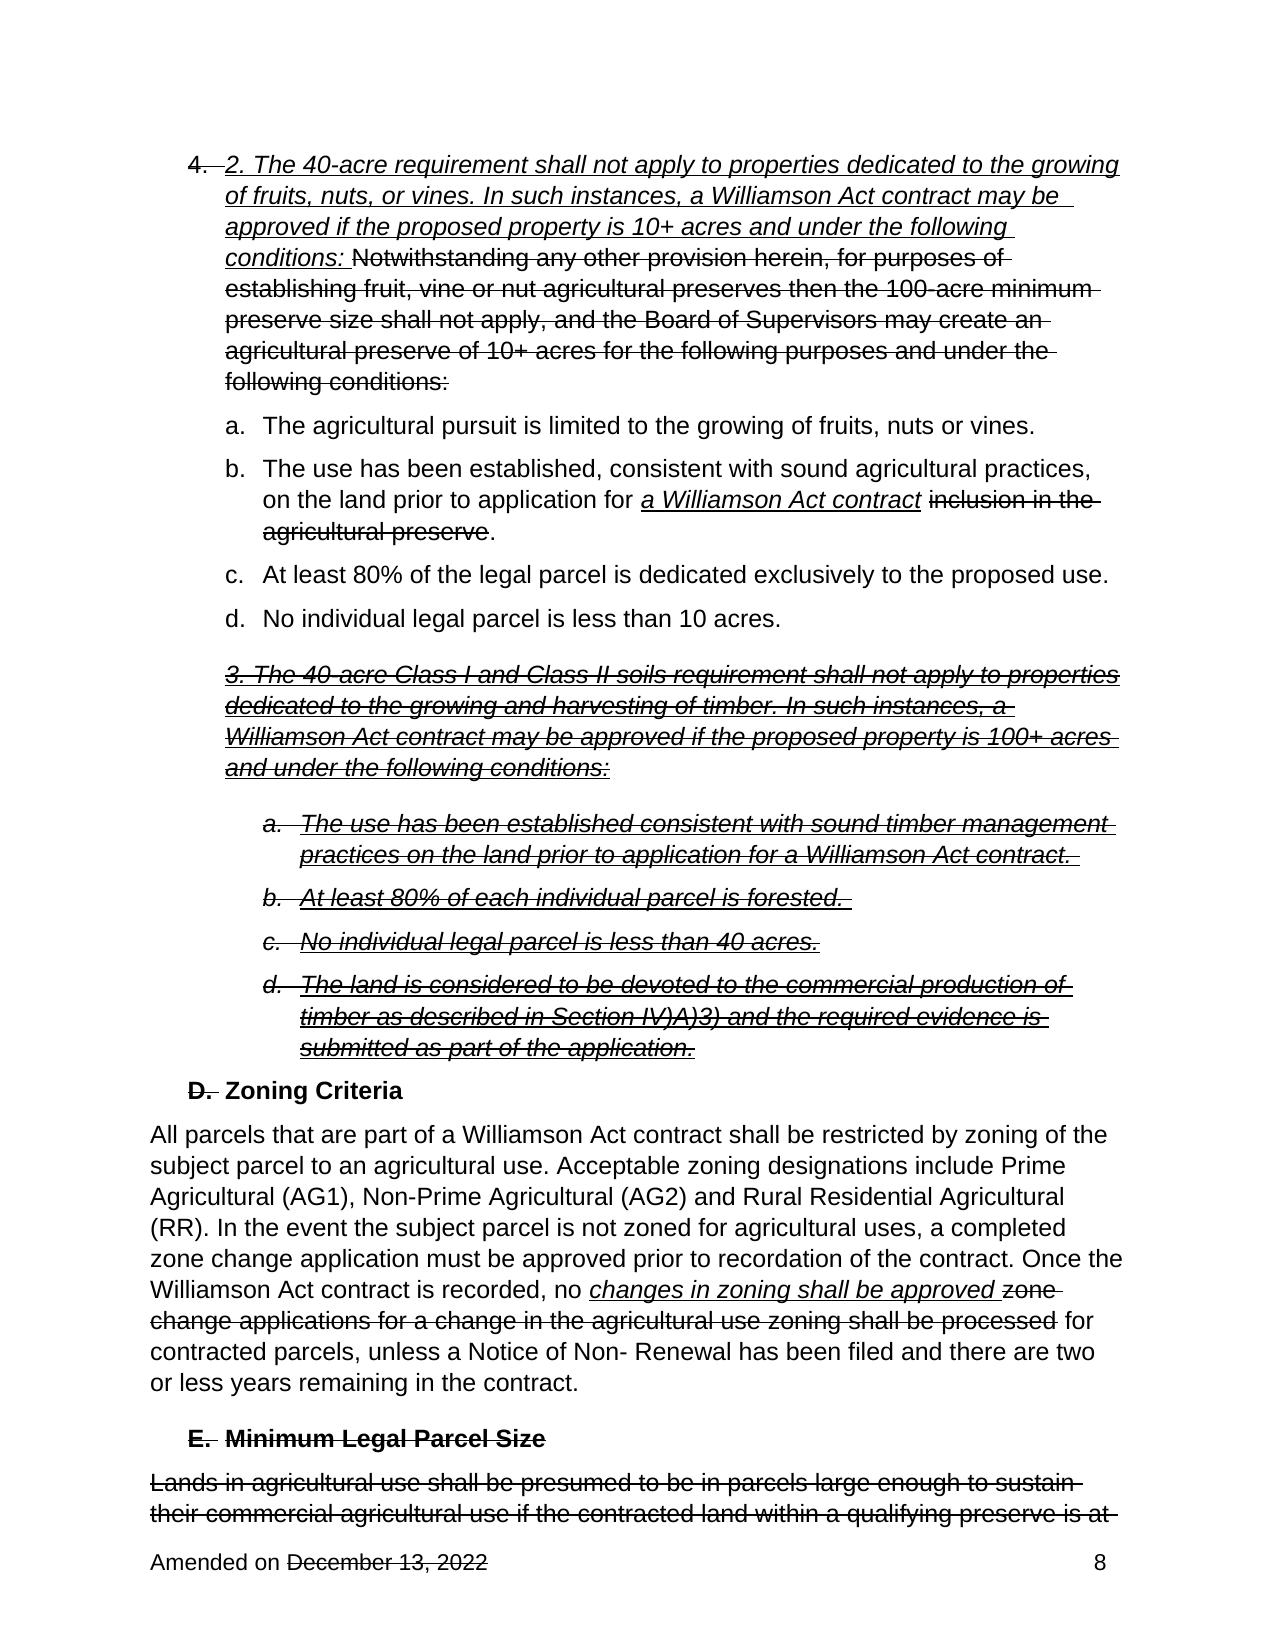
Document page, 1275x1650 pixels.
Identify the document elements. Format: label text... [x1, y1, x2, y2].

list At least 80% of the legal parcel is dedicated exclusively to the proposed use. [225, 560, 1125, 589]
list The use has been established consistent with sound timber management practices on the land prior to application for a Williamson Act contract. [262, 809, 1125, 868]
list The land is considered to be devoted to the commercial production of timber as described in Section IV)A)3) and the required evidence is submitted as part of the application. [262, 970, 1125, 1061]
list No individual legal parcel is less than 10 acres. [225, 603, 1125, 632]
list Zoning Criteria [187, 1076, 1125, 1105]
list At least 80% of each individual parcel is forested. [262, 883, 1125, 912]
list The agricultural pursuit is limited to the growing of fruits, nuts or vines. [225, 411, 1125, 439]
list 2. The 40-acre requirement shall not apply to properties dedicated to the growing of fruits, nuts, or vines. In such instances, a Williamson Act contract may be approved if the proposed property is 10+ acres and under the following conditions: Notwithstanding any other provision herein, for purposes of establishing fruit, vine or nut agricultural preserves then the 100-acre minimum preserve size shall not apply, and the Board of Supervisors may create an agricultural preserve of 10+ acres for the following purposes and under the following conditions: [187, 150, 1125, 396]
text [150, 1467, 1125, 1527]
list Minimum Legal Parcel Size [187, 1424, 1125, 1453]
list The use has been established, consistent with sound agricultural practices, on the land prior to application for a Williamson Act contract inclusion in the agricultural preserve. [225, 454, 1125, 545]
text All parcels that are part of a Williamson Act contract shall be restricted by zoning of the subject parcel to an agricultural use. Acceptable zoning designations include Prime Agricultural (AG1), Non-Prime Agricultural (AG2) and Rural Residential Agricultural (RR). In the event the subject parcel is not zoned for agricultural uses, a completed zone change application must be approved prior to recordation of the contract. Once the Williamson Act contract is recorded, no changes in zoning shall be approved zone change applications for a change in the agricultural use zoning shall be processed for contracted parcels, unless a Notice of Non- Renewal has been filed and there are two or less years remaining in the contract. [150, 1119, 1125, 1397]
text 3. The 40-acre Class I and Class II soils requirement shall not apply to properties dedicated to the growing and harvesting of timber. In such instances, a Williamson Act contract may be approved if the proposed property is 100+ acres and under the following conditions: [225, 659, 1125, 781]
list No individual legal parcel is less than 40 acres. [262, 927, 1125, 956]
